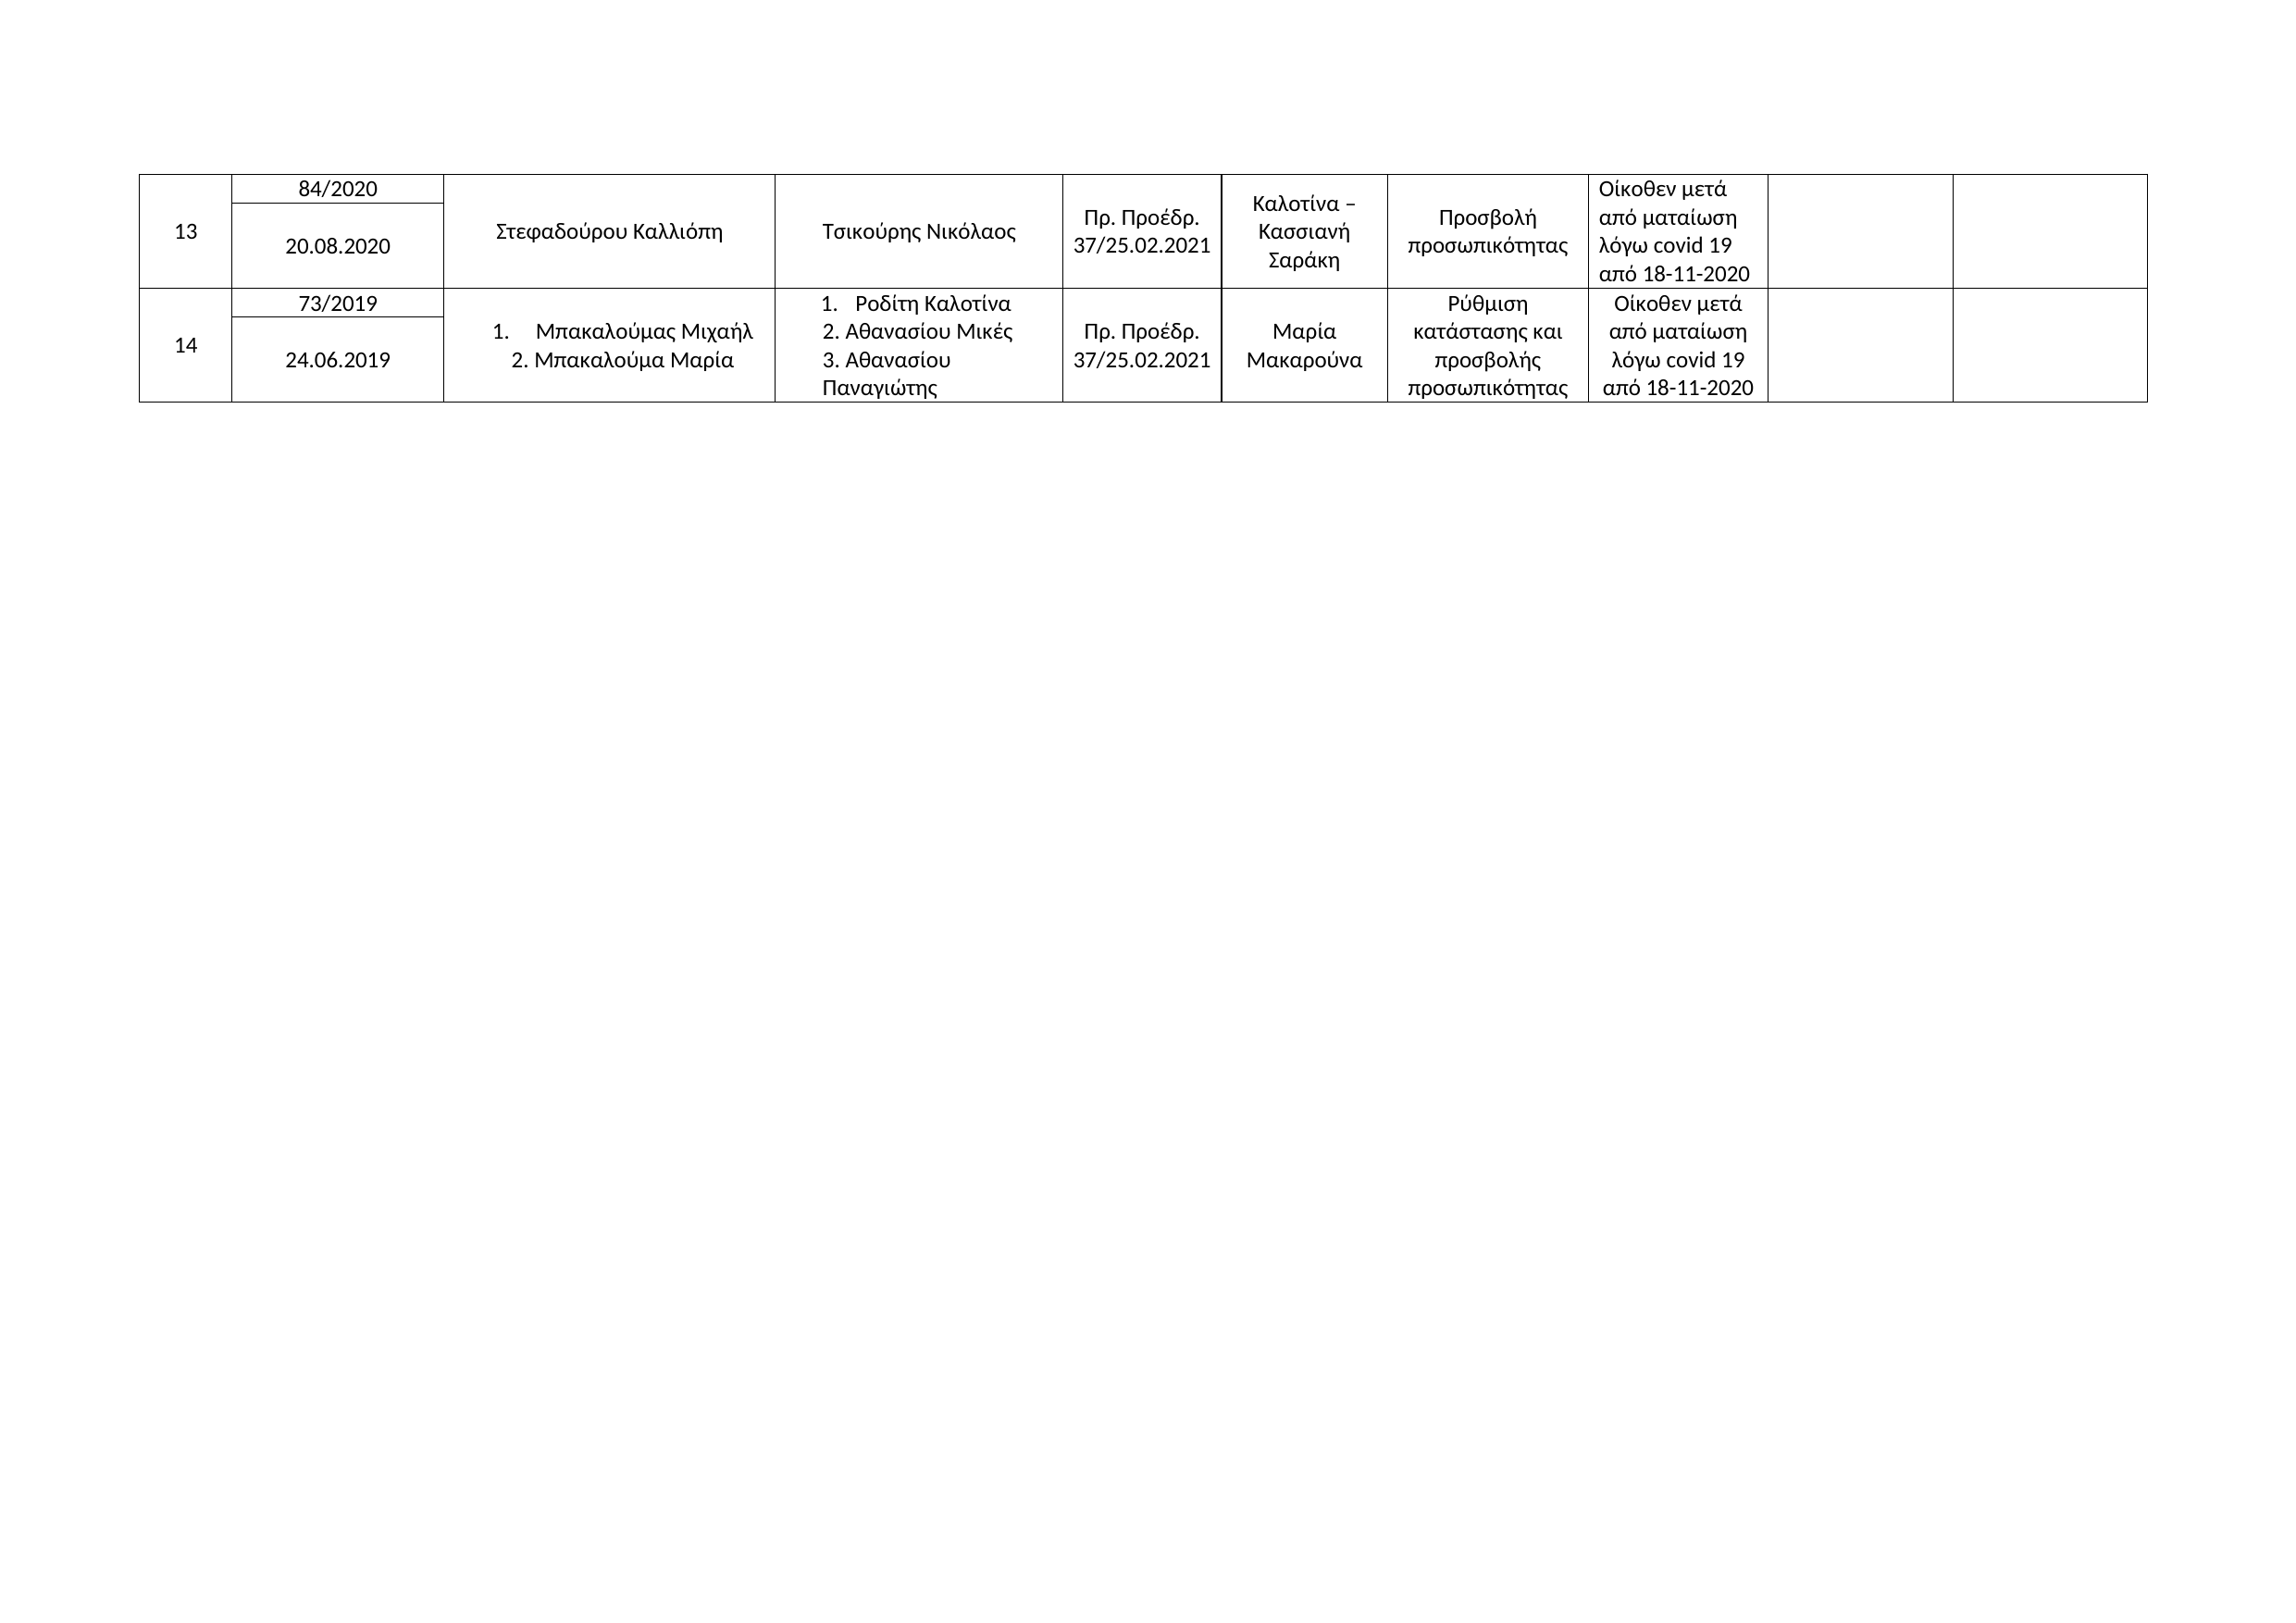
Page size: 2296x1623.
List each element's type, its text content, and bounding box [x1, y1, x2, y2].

table_cell 73/2019 [232, 289, 443, 316]
table_cell Στεφαδούρου Καλλιόπη [444, 175, 775, 288]
table_cell 24.06.2019 [232, 317, 443, 402]
table_cell 20.08.2020 [232, 204, 443, 288]
table_cell [1769, 175, 1953, 288]
table_cell Ρύθμιση κατάστασης και προσβολής προσωπικότητας [1388, 289, 1588, 402]
table_cell Μπακαλούμας Μιχαήλ 2. Μπακαλούμα Μαρία [444, 289, 775, 402]
table_cell Πρ. Προέδρ. 37/25.02.2021 [1063, 289, 1221, 402]
table_cell Καλοτίνα – Κασσιανή Σαράκη [1222, 175, 1387, 288]
table_cell [1954, 289, 2147, 402]
table_cell [1769, 289, 1953, 402]
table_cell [1063, 175, 1221, 288]
table_cell [1954, 175, 2147, 288]
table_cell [1589, 175, 1768, 288]
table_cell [1388, 175, 1588, 288]
table_cell Τσικούρης Νικόλαος [776, 175, 1062, 288]
table_cell 84/2020 [232, 175, 443, 203]
table_cell 13 [140, 175, 231, 288]
table_cell 14 [140, 289, 231, 402]
table_cell Ροδίτη Καλοτίνα 2. Αθανασίου Μικές 3. Αθανασίου Παναγιώτης [776, 289, 1062, 402]
table_cell Μαρία Μακαρούνα [1222, 289, 1387, 402]
table_cell Οίκοθεν μετά από ματαίωση λόγω covid 19 από 18-11-2020 [1589, 289, 1768, 402]
